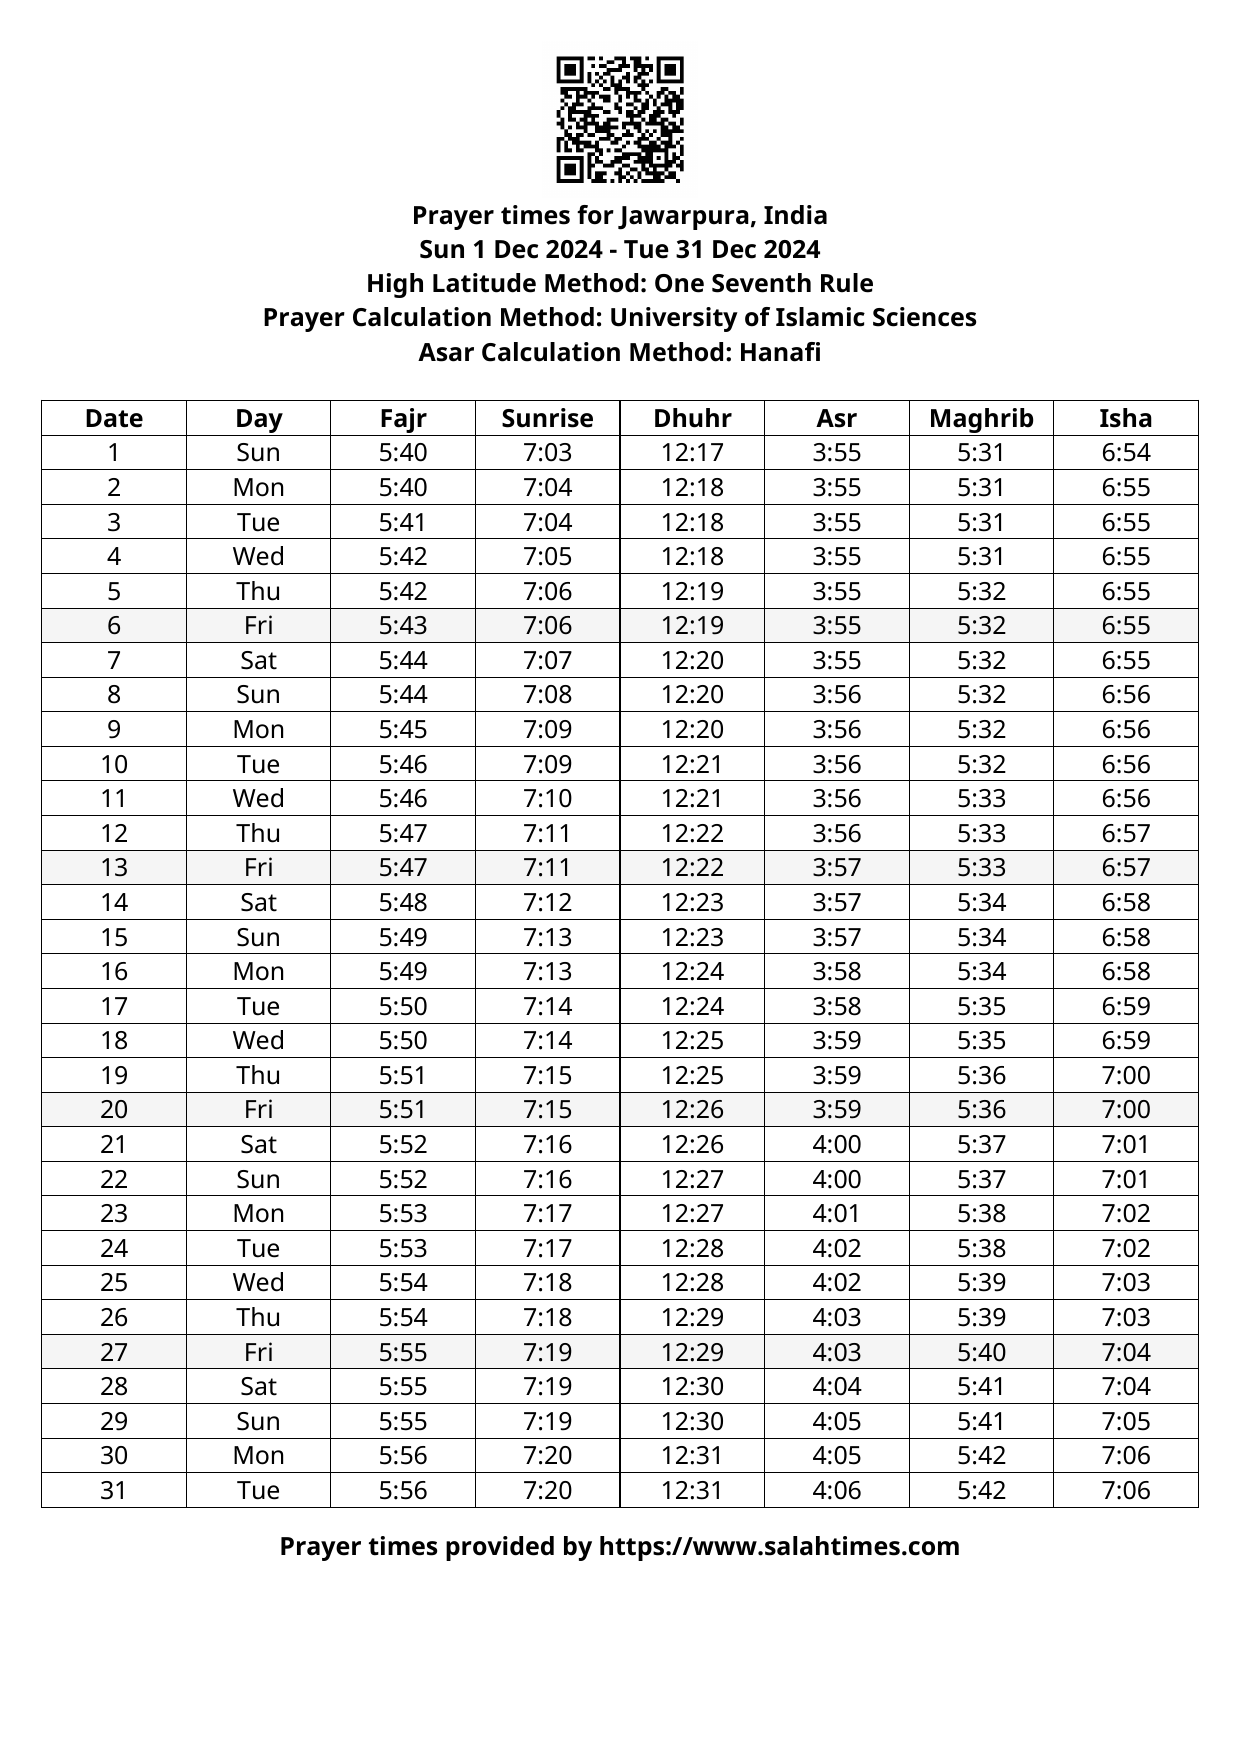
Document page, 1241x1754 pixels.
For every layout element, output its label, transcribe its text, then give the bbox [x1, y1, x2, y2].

table_cell 4:02 [765, 1231, 909, 1264]
table_cell 7:10 [476, 781, 619, 815]
table_cell 12:24 [621, 989, 764, 1022]
table_cell 5:32 [910, 678, 1053, 711]
table_cell 7:09 [476, 747, 619, 780]
table_cell Wed [187, 539, 330, 573]
table_cell 6:58 [1054, 920, 1198, 953]
table_cell 7:16 [476, 1162, 619, 1195]
table_cell Mon [187, 954, 330, 988]
text High Latitude Method: One Seventh Rule [42, 266, 1198, 300]
table_cell 12:30 [621, 1369, 764, 1403]
table_cell 7:05 [476, 539, 619, 573]
table_cell 5:44 [331, 678, 475, 711]
table_cell 5:41 [910, 1404, 1053, 1437]
table_cell 4:01 [765, 1196, 909, 1230]
table_cell 5:41 [910, 1369, 1053, 1403]
table_cell Tue [187, 989, 330, 1022]
table_cell 5:40 [331, 436, 475, 469]
table_cell 5:48 [331, 885, 475, 919]
text Prayer times for Jawarpura, India [42, 198, 1198, 232]
table_cell 3:55 [765, 505, 909, 538]
table_cell 5:35 [910, 1024, 1053, 1057]
table_cell 5:36 [910, 1093, 1053, 1126]
table_cell 29 [42, 1404, 186, 1437]
table_cell 7:04 [476, 470, 619, 504]
table_cell 6:54 [1054, 436, 1198, 469]
table_cell 3:56 [765, 781, 909, 815]
table_cell 7:11 [476, 851, 619, 884]
table_cell Thu [187, 816, 330, 849]
table_cell Tue [187, 1231, 330, 1264]
table_cell 3:56 [765, 712, 909, 746]
table_cell 5:45 [331, 712, 475, 746]
table_cell 3:57 [765, 851, 909, 884]
table_cell 5:34 [910, 920, 1053, 953]
table_cell 7:17 [476, 1196, 619, 1230]
table_cell 5:34 [910, 885, 1053, 919]
table_cell 12:21 [621, 747, 764, 780]
table_cell 5:52 [331, 1127, 475, 1161]
table_cell 5:38 [910, 1231, 1053, 1264]
table_cell 5 [42, 574, 186, 607]
table_cell 12:18 [621, 539, 764, 573]
table_cell 5:49 [331, 954, 475, 988]
table_cell 5:33 [910, 781, 1053, 815]
table_cell 6:56 [1054, 678, 1198, 711]
table_cell 6:58 [1054, 885, 1198, 919]
table_cell 7:19 [476, 1369, 619, 1403]
table_cell 7:04 [1054, 1335, 1198, 1368]
text Prayer Calculation Method: University of Islamic Sciences [42, 300, 1198, 334]
table_cell 22 [42, 1162, 186, 1195]
table_cell 5:40 [331, 470, 475, 504]
table_cell 7:15 [476, 1058, 619, 1092]
table_cell 3:56 [765, 816, 909, 849]
table_cell Sun [187, 920, 330, 953]
table_cell 5:53 [331, 1196, 475, 1230]
table_header Sunrise [476, 401, 619, 434]
table_cell Sun [187, 1404, 330, 1437]
table_cell 5:32 [910, 712, 1053, 746]
table_cell 3:56 [765, 678, 909, 711]
table_cell 4:05 [765, 1404, 909, 1437]
table_cell Mon [187, 1439, 330, 1472]
table_cell 5:42 [331, 539, 475, 573]
table_cell Tue [187, 1473, 330, 1507]
table_cell 7 [42, 643, 186, 677]
table_cell 5:53 [331, 1231, 475, 1264]
table_cell 4:04 [765, 1369, 909, 1403]
table_cell 7:19 [476, 1335, 619, 1368]
table_cell 30 [42, 1439, 186, 1472]
table_cell 9 [42, 712, 186, 746]
table_cell 27 [42, 1335, 186, 1368]
table_cell 5:46 [331, 747, 475, 780]
table_cell 3:58 [765, 989, 909, 1022]
table_cell 12:23 [621, 920, 764, 953]
table_cell Sat [187, 1127, 330, 1161]
table_cell 7:12 [476, 885, 619, 919]
table_cell 5:31 [910, 470, 1053, 504]
table_cell Wed [187, 781, 330, 815]
table_cell 5:42 [331, 574, 475, 607]
table_cell 17 [42, 989, 186, 1022]
table_cell 5:46 [331, 781, 475, 815]
table_cell 5:37 [910, 1162, 1053, 1195]
table_cell 12:17 [621, 436, 764, 469]
table_cell 12:27 [621, 1162, 764, 1195]
table_cell Fri [187, 1093, 330, 1126]
table_header Isha [1054, 401, 1198, 434]
table_cell 12:20 [621, 678, 764, 711]
table_cell 5:43 [331, 609, 475, 642]
table_cell 7:00 [1054, 1093, 1198, 1126]
table_cell 21 [42, 1127, 186, 1161]
table_cell Sun [187, 1162, 330, 1195]
table_cell 23 [42, 1196, 186, 1230]
table_cell 12:26 [621, 1093, 764, 1126]
table_cell 12 [42, 816, 186, 849]
table_cell 6:59 [1054, 989, 1198, 1022]
table_cell 7:20 [476, 1439, 619, 1472]
table_cell 5:31 [910, 436, 1053, 469]
table_cell 12:30 [621, 1404, 764, 1437]
table_cell 12:31 [621, 1439, 764, 1472]
table_cell 12:21 [621, 781, 764, 815]
table_cell Tue [187, 747, 330, 780]
table_cell 7:00 [1054, 1058, 1198, 1092]
table_cell 6:55 [1054, 574, 1198, 607]
table_cell 5:42 [910, 1473, 1053, 1507]
table_cell 12:18 [621, 470, 764, 504]
table_cell 12:19 [621, 609, 764, 642]
text Sun 1 Dec 2024 - Tue 31 Dec 2024 [42, 232, 1198, 266]
table_cell 2 [42, 470, 186, 504]
table_cell 5:33 [910, 816, 1053, 849]
table_cell Sat [187, 885, 330, 919]
table_cell 6:55 [1054, 643, 1198, 677]
table_cell 5:42 [910, 1439, 1053, 1472]
table_cell 11 [42, 781, 186, 815]
table_cell 7:04 [476, 505, 619, 538]
table_cell 7:05 [1054, 1404, 1198, 1437]
table_cell 12:31 [621, 1473, 764, 1507]
table_cell 5:56 [331, 1439, 475, 1472]
table_cell 3:55 [765, 609, 909, 642]
table_cell 3:57 [765, 885, 909, 919]
table_cell 7:06 [1054, 1473, 1198, 1507]
table_cell 5:32 [910, 574, 1053, 607]
table_cell 6:55 [1054, 470, 1198, 504]
table_cell 10 [42, 747, 186, 780]
table_cell 5:51 [331, 1093, 475, 1126]
table_cell 6 [42, 609, 186, 642]
table_cell 24 [42, 1231, 186, 1264]
table_cell 5:39 [910, 1266, 1053, 1299]
table_cell 3:55 [765, 643, 909, 677]
table_cell 5:32 [910, 609, 1053, 642]
table_cell 12:29 [621, 1335, 764, 1368]
table_cell 4:03 [765, 1335, 909, 1368]
text Prayer times provided by https://www.salahtimes.com [42, 1528, 1198, 1563]
table_cell 5:38 [910, 1196, 1053, 1230]
table_cell 7:16 [476, 1127, 619, 1161]
table_cell 3 [42, 505, 186, 538]
table_cell Tue [187, 505, 330, 538]
table_cell Fri [187, 609, 330, 642]
table_cell 4:00 [765, 1162, 909, 1195]
table_cell Fri [187, 851, 330, 884]
table_cell 6:58 [1054, 954, 1198, 988]
table_cell 4:05 [765, 1439, 909, 1472]
table_cell 3:59 [765, 1093, 909, 1126]
table_cell 31 [42, 1473, 186, 1507]
table_cell 5:55 [331, 1335, 475, 1368]
table_cell 12:28 [621, 1266, 764, 1299]
table_cell 6:55 [1054, 539, 1198, 573]
table_cell 7:18 [476, 1300, 619, 1334]
table_cell 12:25 [621, 1024, 764, 1057]
table_cell Wed [187, 1266, 330, 1299]
table_cell 5:34 [910, 954, 1053, 988]
table_cell Sun [187, 436, 330, 469]
table_cell 12:27 [621, 1196, 764, 1230]
table_cell 7:11 [476, 816, 619, 849]
table_cell 12:24 [621, 954, 764, 988]
table_cell 7:14 [476, 989, 619, 1022]
table_cell Thu [187, 1058, 330, 1092]
table_cell 5:31 [910, 505, 1053, 538]
table_cell Sat [187, 1369, 330, 1403]
table_cell Mon [187, 470, 330, 504]
table_cell 15 [42, 920, 186, 953]
table_cell 5:31 [910, 539, 1053, 573]
picture [542, 41, 699, 198]
table_cell 5:39 [910, 1300, 1053, 1334]
table_cell 12:20 [621, 712, 764, 746]
table_cell 25 [42, 1266, 186, 1299]
table_cell 5:40 [910, 1335, 1053, 1368]
table_cell 5:51 [331, 1058, 475, 1092]
table_cell 13 [42, 851, 186, 884]
table_cell 5:49 [331, 920, 475, 953]
table_cell 5:50 [331, 989, 475, 1022]
table_cell 7:03 [476, 436, 619, 469]
table_cell 12:19 [621, 574, 764, 607]
table_cell 20 [42, 1093, 186, 1126]
table_cell 1 [42, 436, 186, 469]
table_cell 6:56 [1054, 747, 1198, 780]
table_cell 5:54 [331, 1300, 475, 1334]
table_cell 7:20 [476, 1473, 619, 1507]
table_cell 7:19 [476, 1404, 619, 1437]
table_cell Sat [187, 643, 330, 677]
table_cell 12:25 [621, 1058, 764, 1092]
table_cell 5:32 [910, 643, 1053, 677]
table_cell Thu [187, 1300, 330, 1334]
table_cell 7:06 [476, 574, 619, 607]
table_cell 26 [42, 1300, 186, 1334]
table_cell 7:07 [476, 643, 619, 677]
table_cell 3:58 [765, 954, 909, 988]
table_cell 4:03 [765, 1300, 909, 1334]
table_cell 14 [42, 885, 186, 919]
table_header Day [187, 401, 330, 434]
table_cell 7:03 [1054, 1300, 1198, 1334]
table_cell 12:20 [621, 643, 764, 677]
table_cell Wed [187, 1024, 330, 1057]
table_cell 6:57 [1054, 816, 1198, 849]
table_cell 12:22 [621, 851, 764, 884]
table_cell 16 [42, 954, 186, 988]
table_cell 4:00 [765, 1127, 909, 1161]
table_cell 5:37 [910, 1127, 1053, 1161]
table_cell 5:55 [331, 1404, 475, 1437]
table_cell 6:55 [1054, 609, 1198, 642]
table_cell 7:06 [476, 609, 619, 642]
table_cell 7:01 [1054, 1127, 1198, 1161]
text Asar Calculation Method: Hanafi [42, 334, 1198, 368]
table_cell 5:56 [331, 1473, 475, 1507]
table_cell 3:55 [765, 470, 909, 504]
table_cell 7:03 [1054, 1266, 1198, 1299]
table_cell 6:56 [1054, 712, 1198, 746]
table_cell 5:41 [331, 505, 475, 538]
table_cell 6:56 [1054, 781, 1198, 815]
table_cell 6:59 [1054, 1024, 1198, 1057]
table_header Maghrib [910, 401, 1053, 434]
table_cell 4 [42, 539, 186, 573]
table_cell 4:06 [765, 1473, 909, 1507]
table_header Fajr [331, 401, 475, 434]
table_cell 5:47 [331, 816, 475, 849]
table_cell 4:02 [765, 1266, 909, 1299]
table_cell 12:22 [621, 816, 764, 849]
table_cell 7:01 [1054, 1162, 1198, 1195]
table_cell Sun [187, 678, 330, 711]
table_cell 18 [42, 1024, 186, 1057]
table_cell 7:17 [476, 1231, 619, 1264]
table_header Dhuhr [621, 401, 764, 434]
table_cell 12:18 [621, 505, 764, 538]
table_cell 5:33 [910, 851, 1053, 884]
table_cell 3:59 [765, 1024, 909, 1057]
table_cell 19 [42, 1058, 186, 1092]
table_cell 5:54 [331, 1266, 475, 1299]
table_cell 7:02 [1054, 1231, 1198, 1264]
table_cell 8 [42, 678, 186, 711]
table_cell 7:09 [476, 712, 619, 746]
table_cell 7:13 [476, 954, 619, 988]
table_cell 7:06 [1054, 1439, 1198, 1472]
table_cell Mon [187, 712, 330, 746]
table_cell 3:57 [765, 920, 909, 953]
table_header Asr [765, 401, 909, 434]
table_cell 3:55 [765, 436, 909, 469]
table_cell 12:23 [621, 885, 764, 919]
table_cell 6:57 [1054, 851, 1198, 884]
table_cell 5:44 [331, 643, 475, 677]
table_cell 3:59 [765, 1058, 909, 1092]
table_cell 7:18 [476, 1266, 619, 1299]
table_cell 7:15 [476, 1093, 619, 1126]
table_cell 7:02 [1054, 1196, 1198, 1230]
table_cell 28 [42, 1369, 186, 1403]
table_cell 5:47 [331, 851, 475, 884]
table_cell 7:13 [476, 920, 619, 953]
table_cell 5:36 [910, 1058, 1053, 1092]
table_cell 12:26 [621, 1127, 764, 1161]
table_cell 12:28 [621, 1231, 764, 1264]
table_cell Thu [187, 574, 330, 607]
table_cell 3:56 [765, 747, 909, 780]
table_cell Fri [187, 1335, 330, 1368]
table_cell 7:08 [476, 678, 619, 711]
table_cell 3:55 [765, 539, 909, 573]
table_header Date [42, 401, 186, 434]
table_cell 7:04 [1054, 1369, 1198, 1403]
table_cell 5:35 [910, 989, 1053, 1022]
table_cell 7:14 [476, 1024, 619, 1057]
table_cell 5:32 [910, 747, 1053, 780]
table_cell 5:52 [331, 1162, 475, 1195]
table_cell 5:50 [331, 1024, 475, 1057]
table_cell 3:55 [765, 574, 909, 607]
table_cell Mon [187, 1196, 330, 1230]
table_cell 6:55 [1054, 505, 1198, 538]
table_cell 5:55 [331, 1369, 475, 1403]
table_cell 12:29 [621, 1300, 764, 1334]
